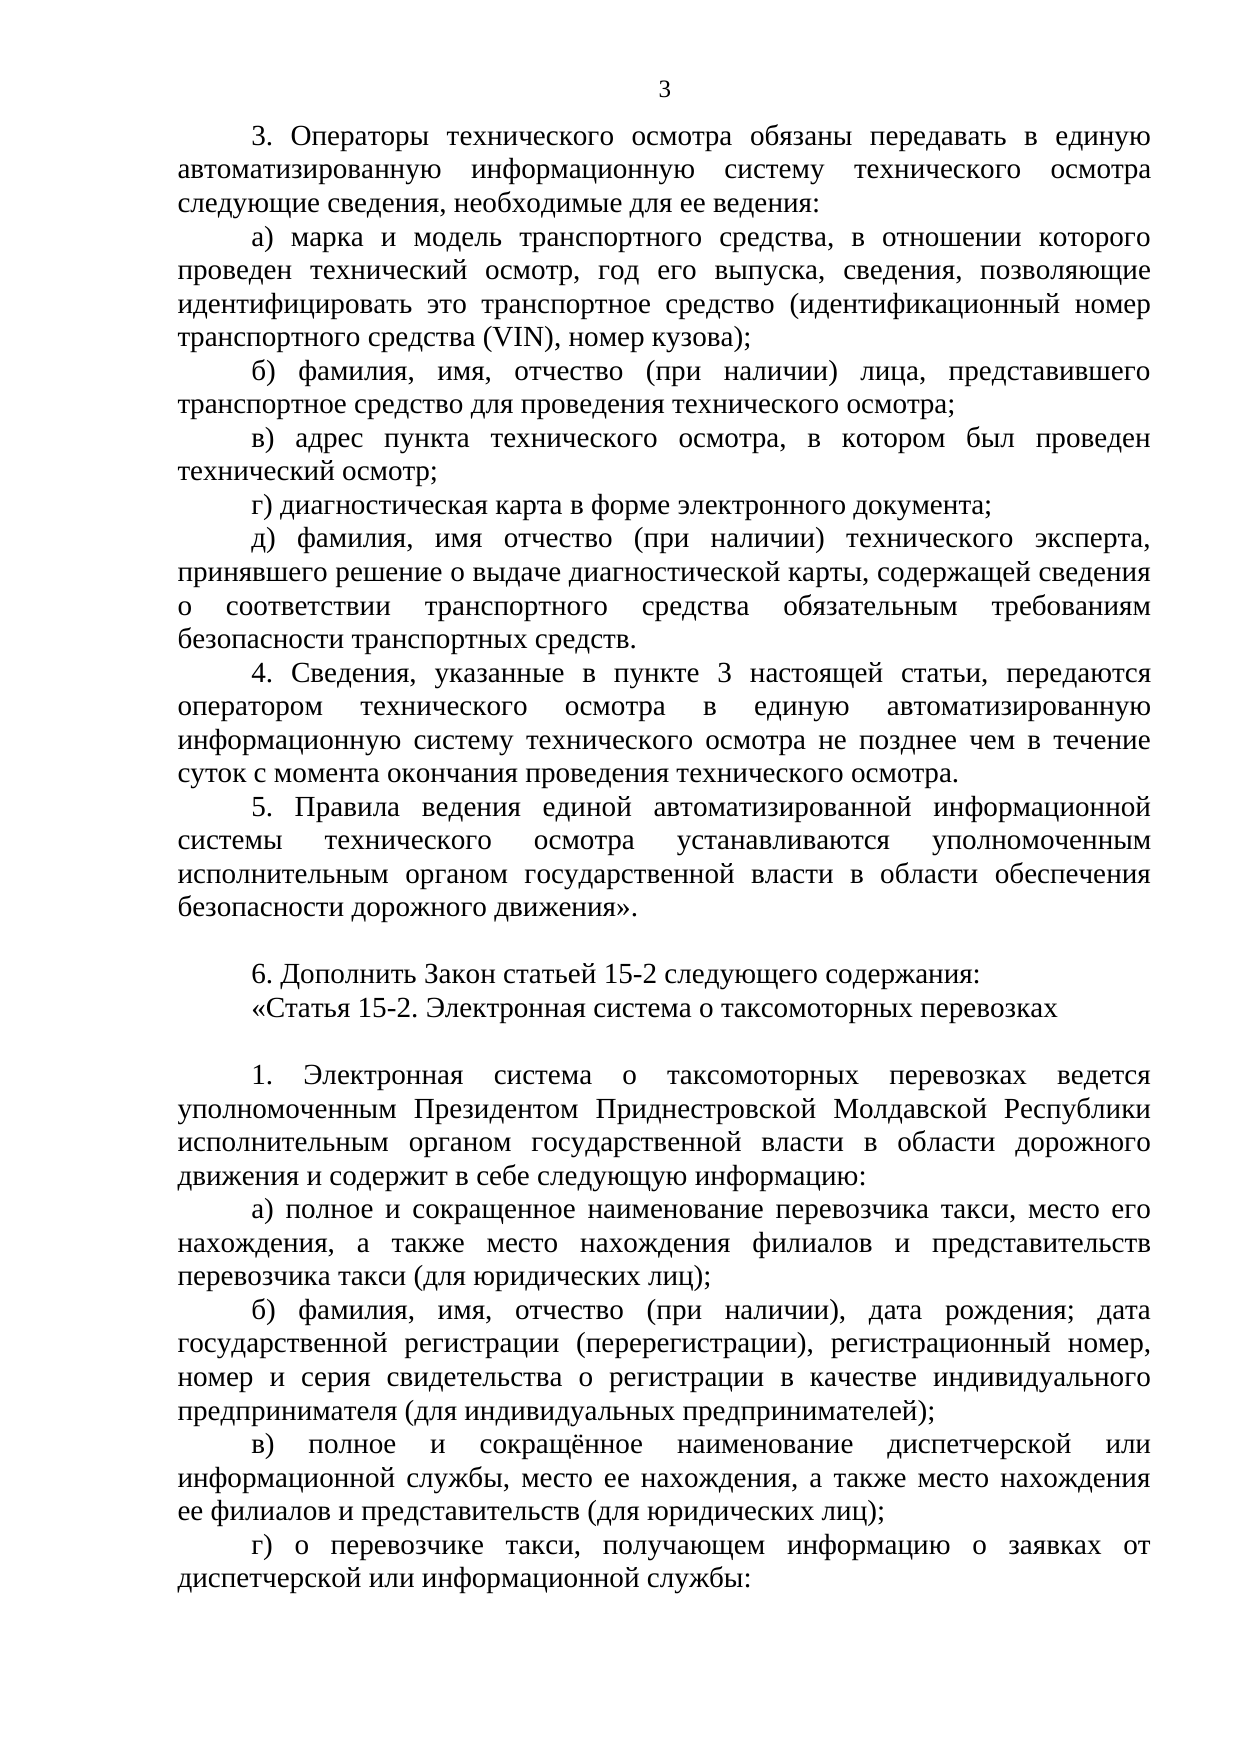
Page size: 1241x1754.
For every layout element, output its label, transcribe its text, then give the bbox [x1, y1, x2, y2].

text в) адрес пункта технического осмотра, в котором был проведен технический осмотр; [177, 420, 1152, 487]
text д) фамилия, имя отчество (при наличии) технического эксперта, принявшего решение о выдаче диагностической карты, содержащей сведения о соответствии транспортного средства обязательным требованиям безопасности транспортных средств. [177, 521, 1152, 655]
text 1. Электронная система о таксомоторных перевозках ведется уполномоченным Президентом Приднестровской Молдавской Республики исполнительным органом государственной власти в области дорожного движения и содержит в себе следующую информацию: [177, 1057, 1152, 1191]
text а) полное и сокращенное наименование перевозчика такси, место его нахождения, а также место нахождения филиалов и представительств перевозчика такси (для юридических лиц); [177, 1191, 1152, 1292]
text «Статья 15-2. Электронная система о таксомоторных перевозках [177, 990, 1152, 1024]
text г) о перевозчике такси, получающем информацию о заявках от диспетчерской или информационной службы: [177, 1527, 1152, 1594]
text в) полное и сокращённое наименование диспетчерской или информационной службы, место ее нахождения, а также место нахождения ее филиалов и представительств (для юридических лиц); [177, 1426, 1152, 1527]
text 4. Сведения, указанные в пункте 3 настоящей статьи, передаются оператором технического осмотра в единую автоматизированную информационную систему технического осмотра не позднее чем в течение суток с момента окончания проведения технического осмотра. [177, 655, 1152, 789]
text 5. Правила ведения единой автоматизированной информационной системы технического осмотра устанавливаются уполномоченным исполнительным органом государственной власти в области обеспечения безопасности дорожного движения». [177, 789, 1152, 923]
text 6. Дополнить Закон статьей 15-2 следующего содержания: [177, 957, 1152, 990]
text б) фамилия, имя, отчество (при наличии) лица, представившего транспортное средство для проведения технического осмотра; [177, 353, 1152, 420]
text а) марка и модель транспортного средства, в отношении которого проведен технический осмотр, год его выпуска, сведения, позволяющие идентифицировать это транспортное средство (идентификационный номер транспортного средства (VIN), номер кузова); [177, 219, 1152, 353]
text б) фамилия, имя, отчество (при наличии), дата рождения; дата государственной регистрации (перерегистрации), регистрационный номер, номер и серия свидетельства о регистрации в качестве индивидуального предпринимателя (для индивидуальных предпринимателей); [177, 1292, 1152, 1426]
text г) диагностическая карта в форме электронного документа; [177, 487, 1152, 521]
text 3. Операторы технического осмотра обязаны передавать в единую автоматизированную информационную систему технического осмотра следующие сведения, необходимые для ее ведения: [177, 118, 1152, 219]
